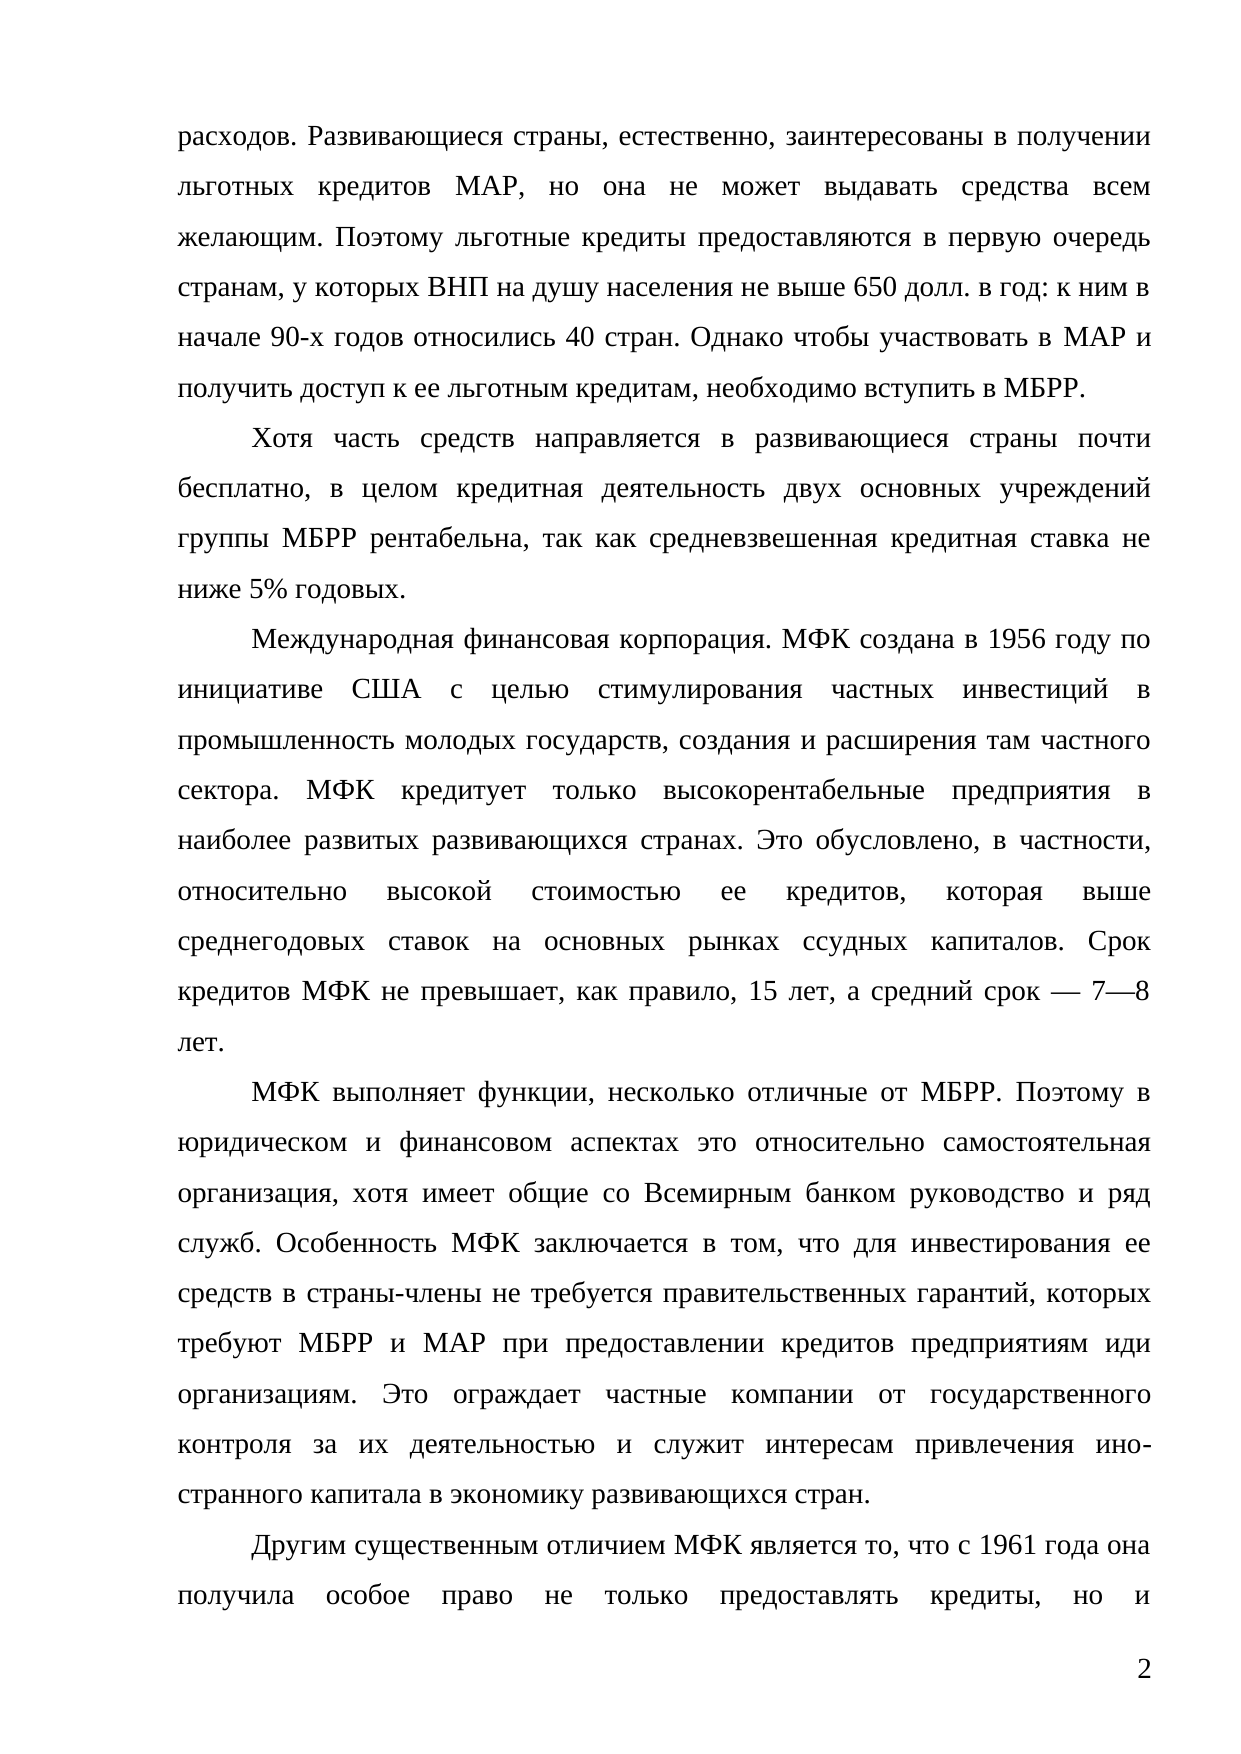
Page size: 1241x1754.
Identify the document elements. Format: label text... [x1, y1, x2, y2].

text Международная финансовая корпорация. МФК создана в 1956 году по инициативе США с целью стимулирования частных инвестиций в промышленность молодых государств, создания и расширения там частного сектора. МФК кредитует только высокорентабельные предприятия в наиболее развитых развивающихся странах. Это обусловлено, в частности, относительно высокой стоимостью ее кредитов, которая выше среднегодовых ставок на основных рынках ссудных капиталов. Срок кредитов МФК не превышает, как правило, 15 лет, а средний срок — 7—8 лет. [177, 621, 1152, 1057]
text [177, 118, 1152, 403]
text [177, 1527, 1152, 1611]
text МФК выполняет функции, несколько отличные от МБРР. Поэтому в юридическом и финансовом аспектах это относительно самостоятельная организация, хотя имеет общие со Всемирным банком руководство и ряд служб. Особенность МФК заключается в том, что для инвестирования ее средств в страны-члены не требуется правительственных гарантий, которых требуют МБРР и MAP при предоставлении кредитов предприятиям иди организациям. Это ограждает частные компании от государственного контроля за их деятельностью и служит интересам привлечения иностранного капитала в экономику развивающихся стран. [177, 1074, 1152, 1510]
text Хотя часть средств направляется в развивающиеся страны почти бесплатно, в целом кредитная деятельность двух основных учреждений группы МБРР рентабельна, так как средневзвешенная кредитная ставка не ниже 5% годовых. [177, 420, 1152, 604]
